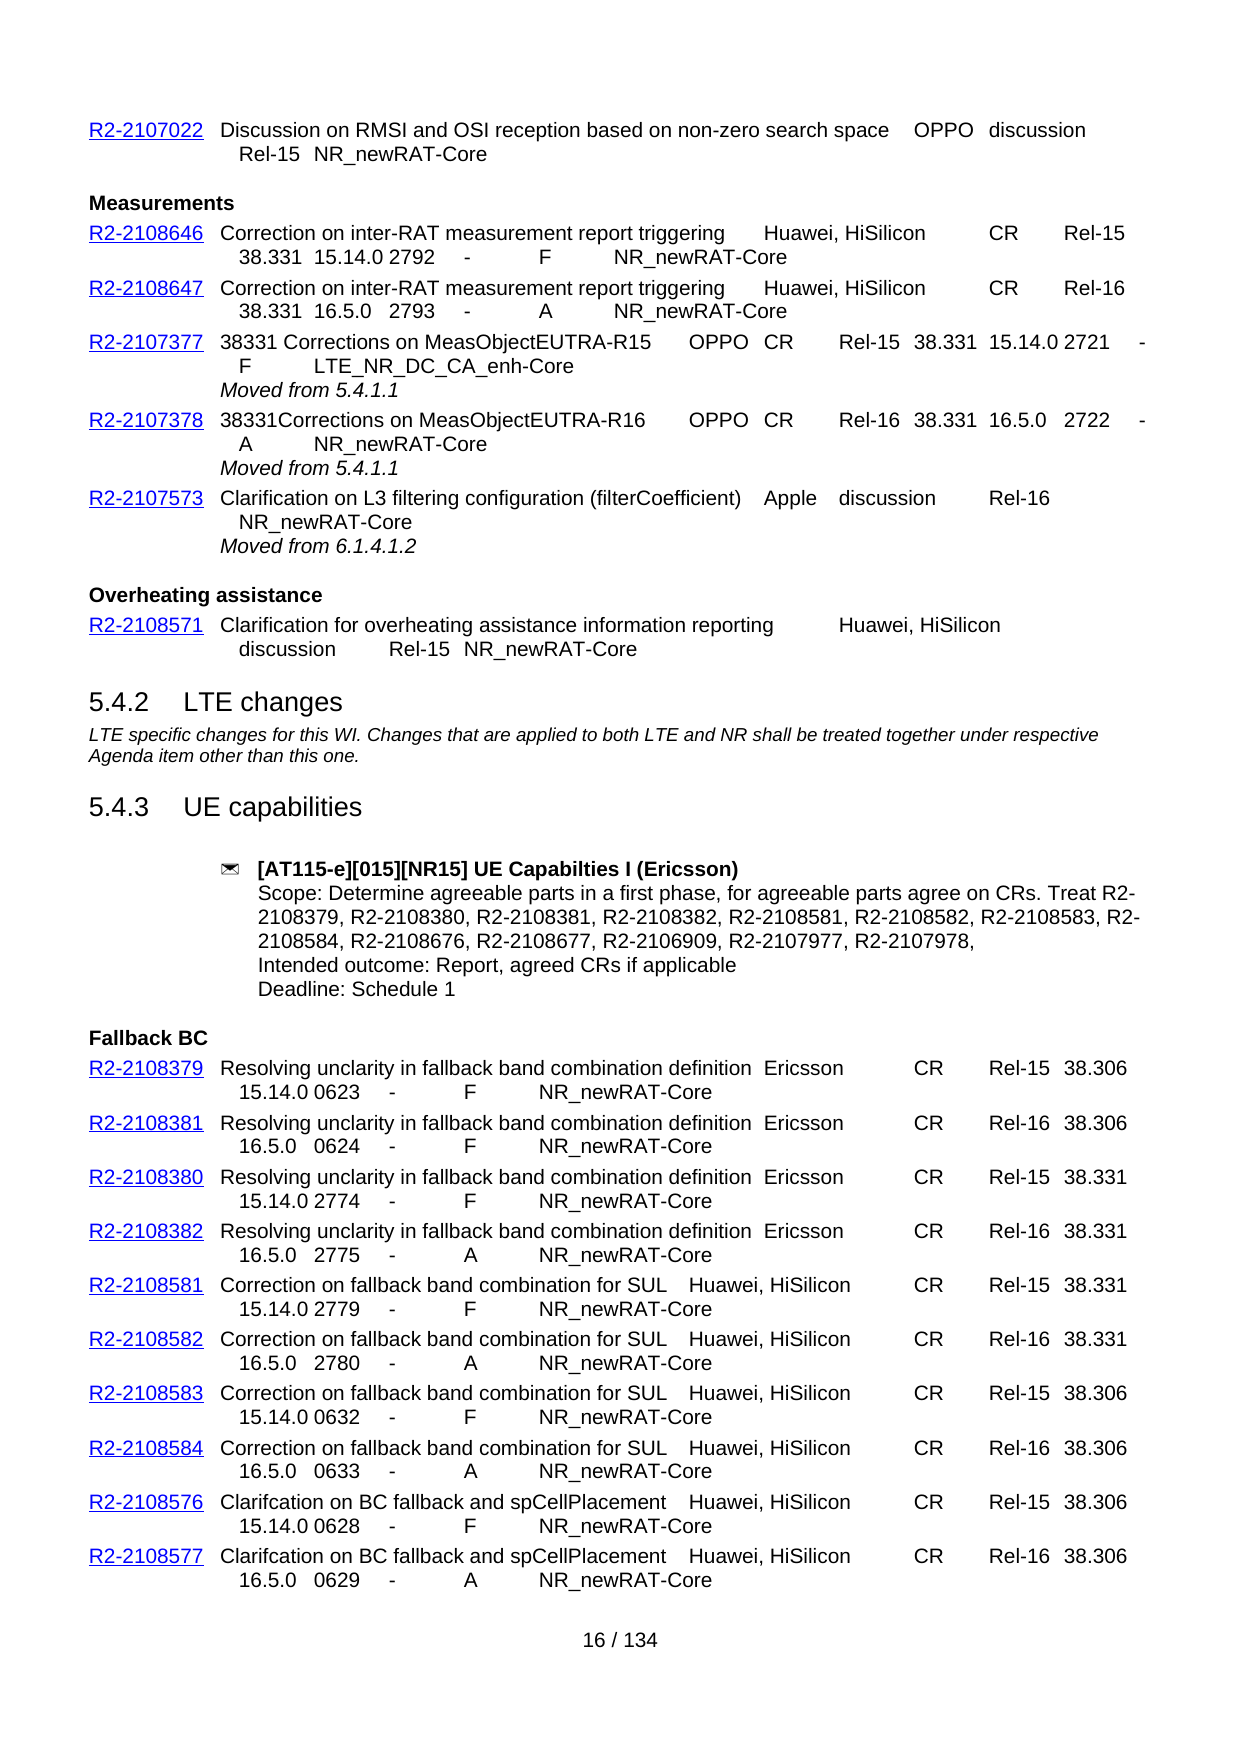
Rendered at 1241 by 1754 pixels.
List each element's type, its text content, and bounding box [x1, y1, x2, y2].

title R2-2108646 Correction on inter-RAT measurement report triggering Huawei, HiSilicon CR Rel-15 38.331 15.14.0 2792 - F NR_newRAT-Core [89, 221, 1152, 269]
title R2-2108584 Correction on fallback band combination for SUL Huawei, HiSilicon CR Rel-16 38.306 16.5.0 0633 - A NR_newRAT-Core [89, 1435, 1152, 1483]
title R2-2108583 Correction on fallback band combination for SUL Huawei, HiSilicon CR Rel-15 38.306 15.14.0 0632 - F NR_newRAT-Core [89, 1381, 1152, 1429]
title R2-2108381 Resolving unclarity in fallback band combination definition Ericsson CR Rel-16 38.306 16.5.0 0624 - F NR_newRAT-Core [89, 1110, 1152, 1158]
text Moved from 5.4.1.1 [220, 456, 1152, 479]
title R2-2107022 Discussion on RMSI and OSI reception based on non-zero search space OPPO discussion Rel-15 NR_newRAT-Core [89, 118, 1152, 166]
title R2-2108382 Resolving unclarity in fallback band combination definition Ericsson CR Rel-16 38.331 16.5.0 2775 - A NR_newRAT-Core [89, 1219, 1152, 1267]
text Measurements [89, 191, 1152, 215]
subtitle 5.4.2 LTE changes [89, 686, 1152, 717]
title R2-2108380 Resolving unclarity in fallback band combination definition Ericsson CR Rel-15 38.331 15.14.0 2774 - F NR_newRAT-Core [89, 1164, 1152, 1212]
text Overheating assistance [89, 583, 1152, 607]
text Fallback BC [89, 1026, 1152, 1050]
title R2-2108379 Resolving unclarity in fallback band combination definition Ericsson CR Rel-15 38.306 15.14.0 0623 - F NR_newRAT-Core [89, 1056, 1152, 1104]
title R2-2108647 Correction on inter-RAT measurement report triggering Huawei, HiSilicon CR Rel-16 38.331 16.5.0 2793 - A NR_newRAT-Core [89, 275, 1152, 323]
text [AT115-e][015][NR15] UE Capabilties I (Ericsson) [220, 857, 1152, 881]
text Deadline: Schedule 1 [220, 977, 1152, 1001]
text Moved from 6.1.4.1.2 [220, 534, 1152, 558]
title R2-2107377 38331 Corrections on MeasObjectEUTRA-R15 OPPO CR Rel-15 38.331 15.14.0 2721 - F LTE_NR_DC_CA_enh-Core [89, 329, 1152, 377]
subtitle 5.4.3 UE capabilities [89, 791, 1152, 823]
title R2-2108582 Correction on fallback band combination for SUL Huawei, HiSilicon CR Rel-16 38.331 16.5.0 2780 - A NR_newRAT-Core [89, 1327, 1152, 1375]
title R2-2107378 38331Corrections on MeasObjectEUTRA-R16 OPPO CR Rel-16 38.331 16.5.0 2722 - A NR_newRAT-Core [89, 408, 1152, 456]
title R2-2108576 Clarifcation on BC fallback and spCellPlacement Huawei, HiSilicon CR Rel-15 38.306 15.14.0 0628 - F NR_newRAT-Core [89, 1489, 1152, 1537]
title R2-2108571 Clarification for overheating assistance information reporting Huawei, HiSilicon discussion Rel-15 NR_newRAT-Core [89, 613, 1152, 661]
title R2-2108581 Correction on fallback band combination for SUL Huawei, HiSilicon CR Rel-15 38.331 15.14.0 2779 - F NR_newRAT-Core [89, 1273, 1152, 1321]
text Moved from 5.4.1.1 [220, 377, 1152, 401]
title R2-2108577 Clarifcation on BC fallback and spCellPlacement Huawei, HiSilicon CR Rel-16 38.306 16.5.0 0629 - A NR_newRAT-Core [89, 1544, 1152, 1592]
text Intended outcome: Report, agreed CRs if applicable [220, 953, 1152, 977]
text LTE specific changes for this WI. Changes that are applied to both LTE and NR shall be treated together under respective Agenda item other than this one. [89, 723, 1152, 766]
text Scope: Determine agreeable parts in a first phase, for agreeable parts agree on CRs. Treat R2-2108379, R2-2108380, R2-2108381, R2-2108382, R2-2108581, R2-2108582, R2-2108583, R2-2108584, R2-2108676, R2-2108677, R2-2106909, R2-2107977, R2-2107978, [220, 881, 1152, 953]
title R2-2107573 Clarification on L3 filtering configuration (filterCoefficient) Apple discussion Rel-16 NR_newRAT-Core [89, 486, 1152, 534]
